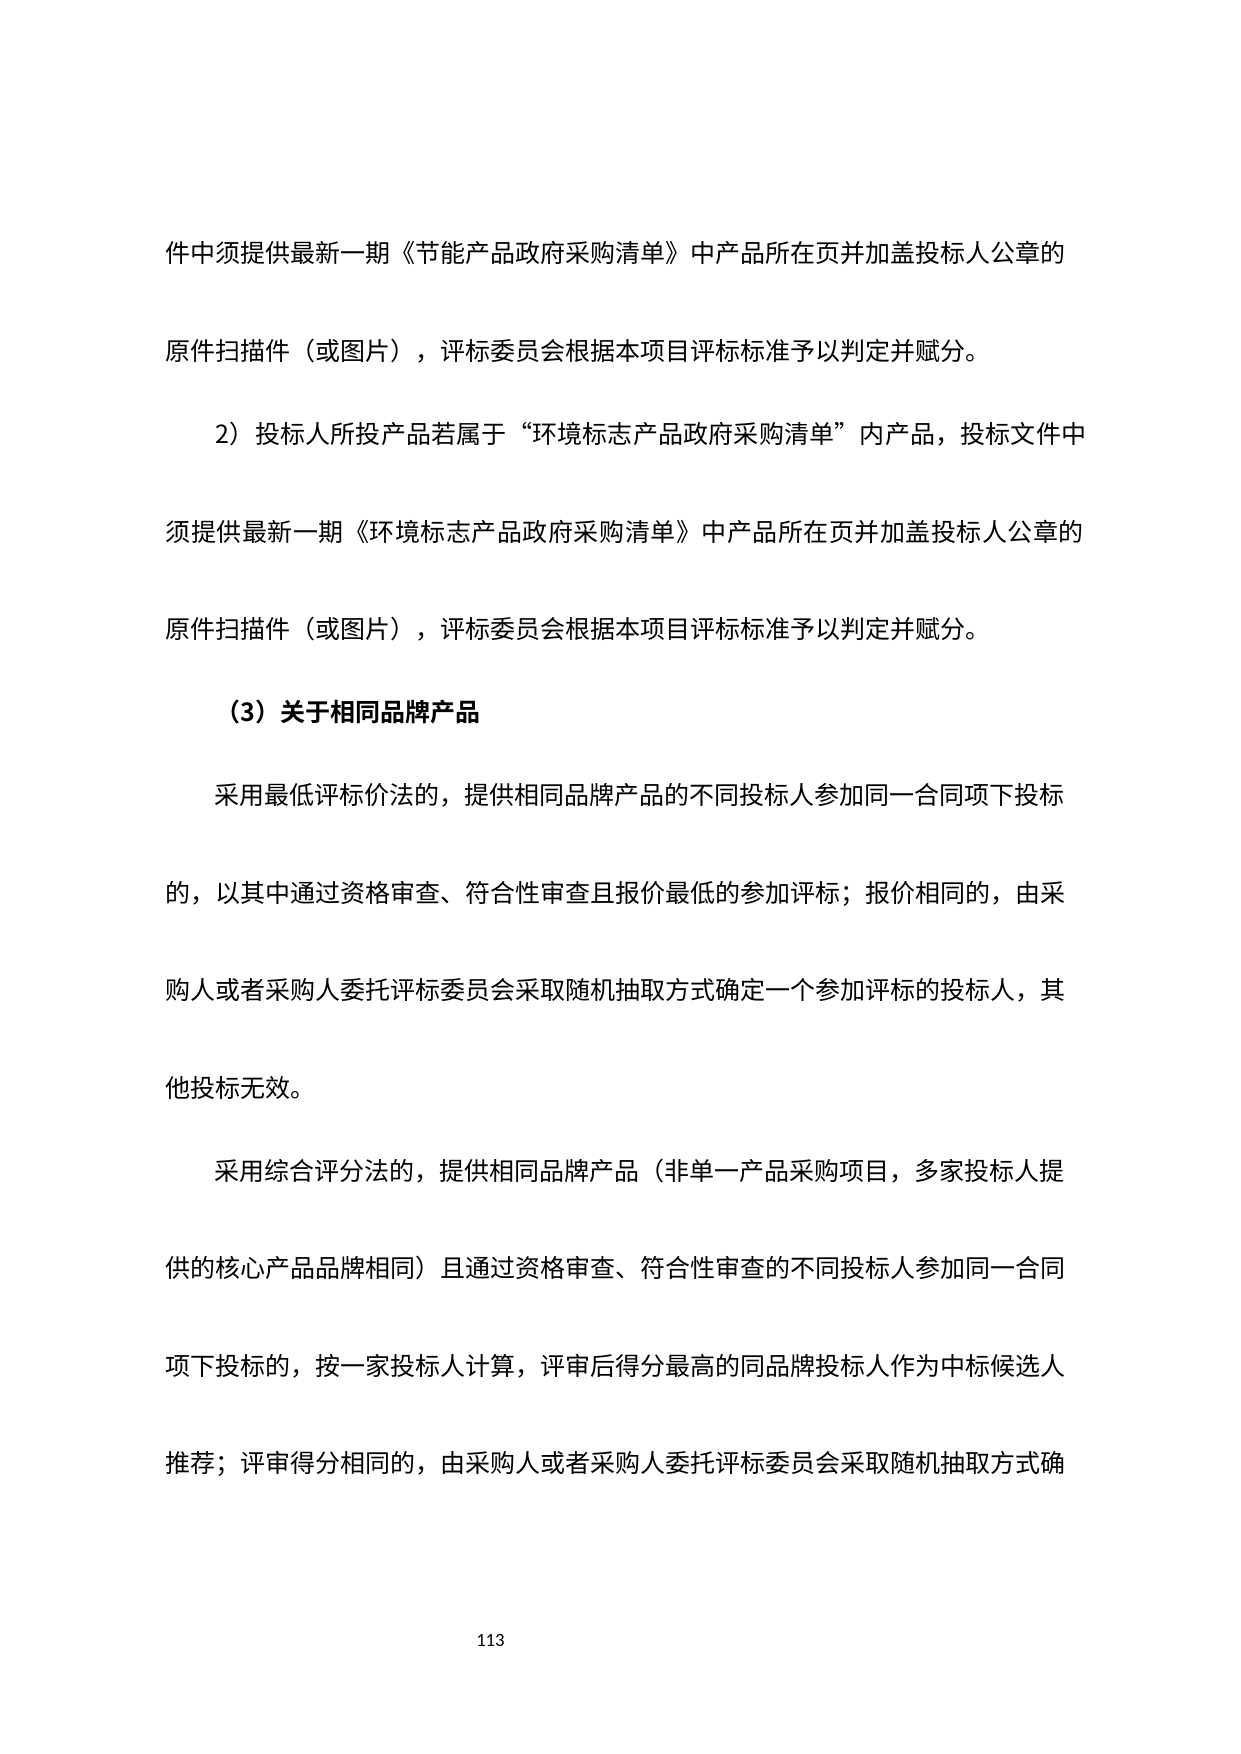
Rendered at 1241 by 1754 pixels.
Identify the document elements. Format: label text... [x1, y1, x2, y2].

text 采用最低评标价法的，提供相同品牌产品的不同投标人参加同一合同项下投标的，以其中通过资格审查、符合性审查且报价最低的参加评标；报价相同的，由采购人或者采购人委托评标委员会采取随机抽取方式确定一个参加评标的投标人，其他投标无效。 [165, 761, 1087, 1119]
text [165, 219, 1087, 382]
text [165, 1137, 1087, 1494]
text 2）投标人所投产品若属于“环境标志产品政府采购清单”内产品，投标文件中须提供最新一期《环境标志产品政府采购清单》中产品所在页并加盖投标人公章的原件扫描件（或图片），评标委员会根据本项目评标标准予以判定并赋分。 [165, 400, 1087, 660]
text （3）关于相同品牌产品 [165, 678, 1087, 743]
